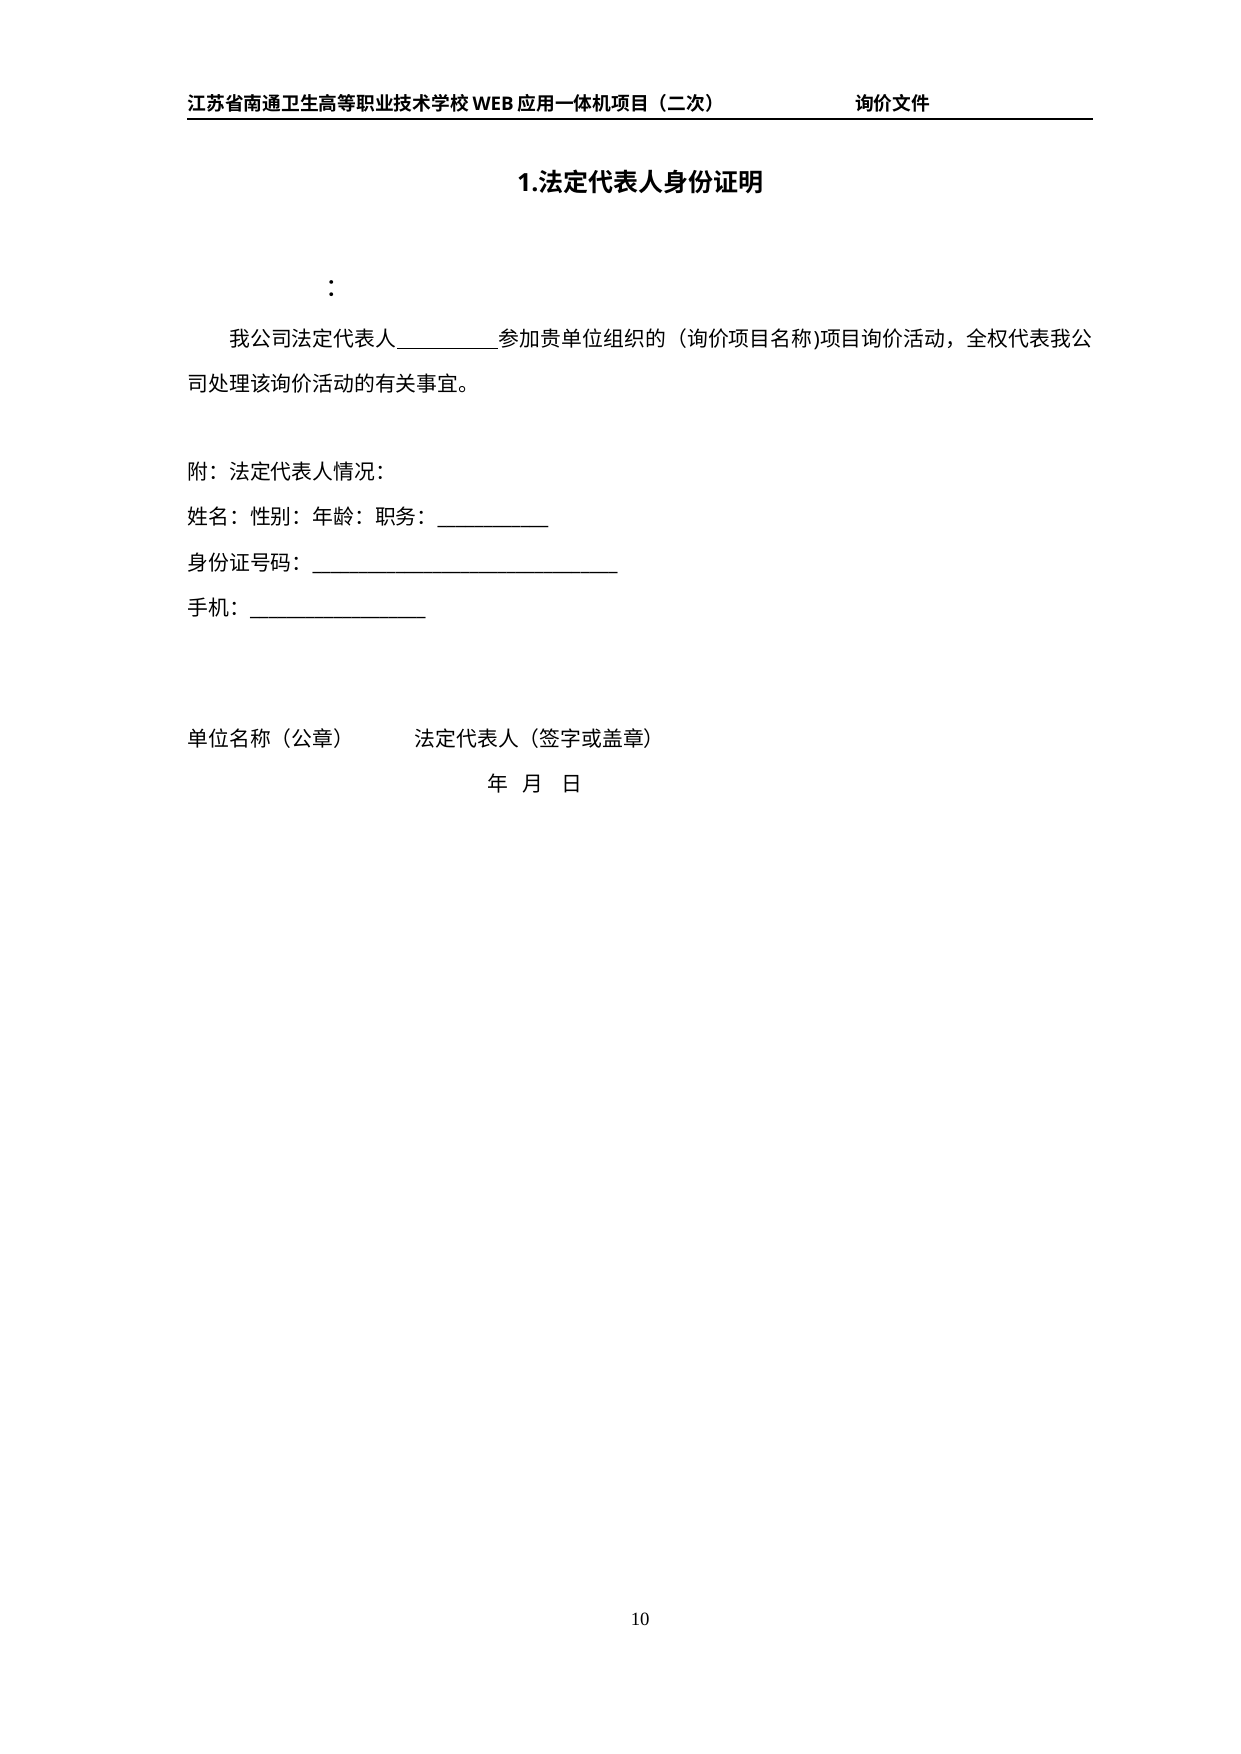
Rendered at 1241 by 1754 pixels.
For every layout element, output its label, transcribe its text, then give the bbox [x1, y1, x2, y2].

text 1.法定代表人身份证明 [187, 162, 1093, 198]
text 手机：___________________ [187, 591, 1093, 622]
text 身份证号码：_________________________________ [187, 546, 1093, 576]
text 年 月 日 [187, 767, 1093, 797]
text ： [187, 267, 1093, 304]
text 我公司法定代表人 参加贵单位组织的（询价项目名称)项目询价活动，全权代表我公司处理该询价活动的有关事宜。 [187, 322, 1093, 397]
text 附：法定代表人情况： [187, 455, 1093, 485]
text 姓名：性别：年龄：职务：____________ [187, 500, 1093, 531]
text 单位名称（公章） 法定代表人（签字或盖章） [187, 722, 1093, 752]
